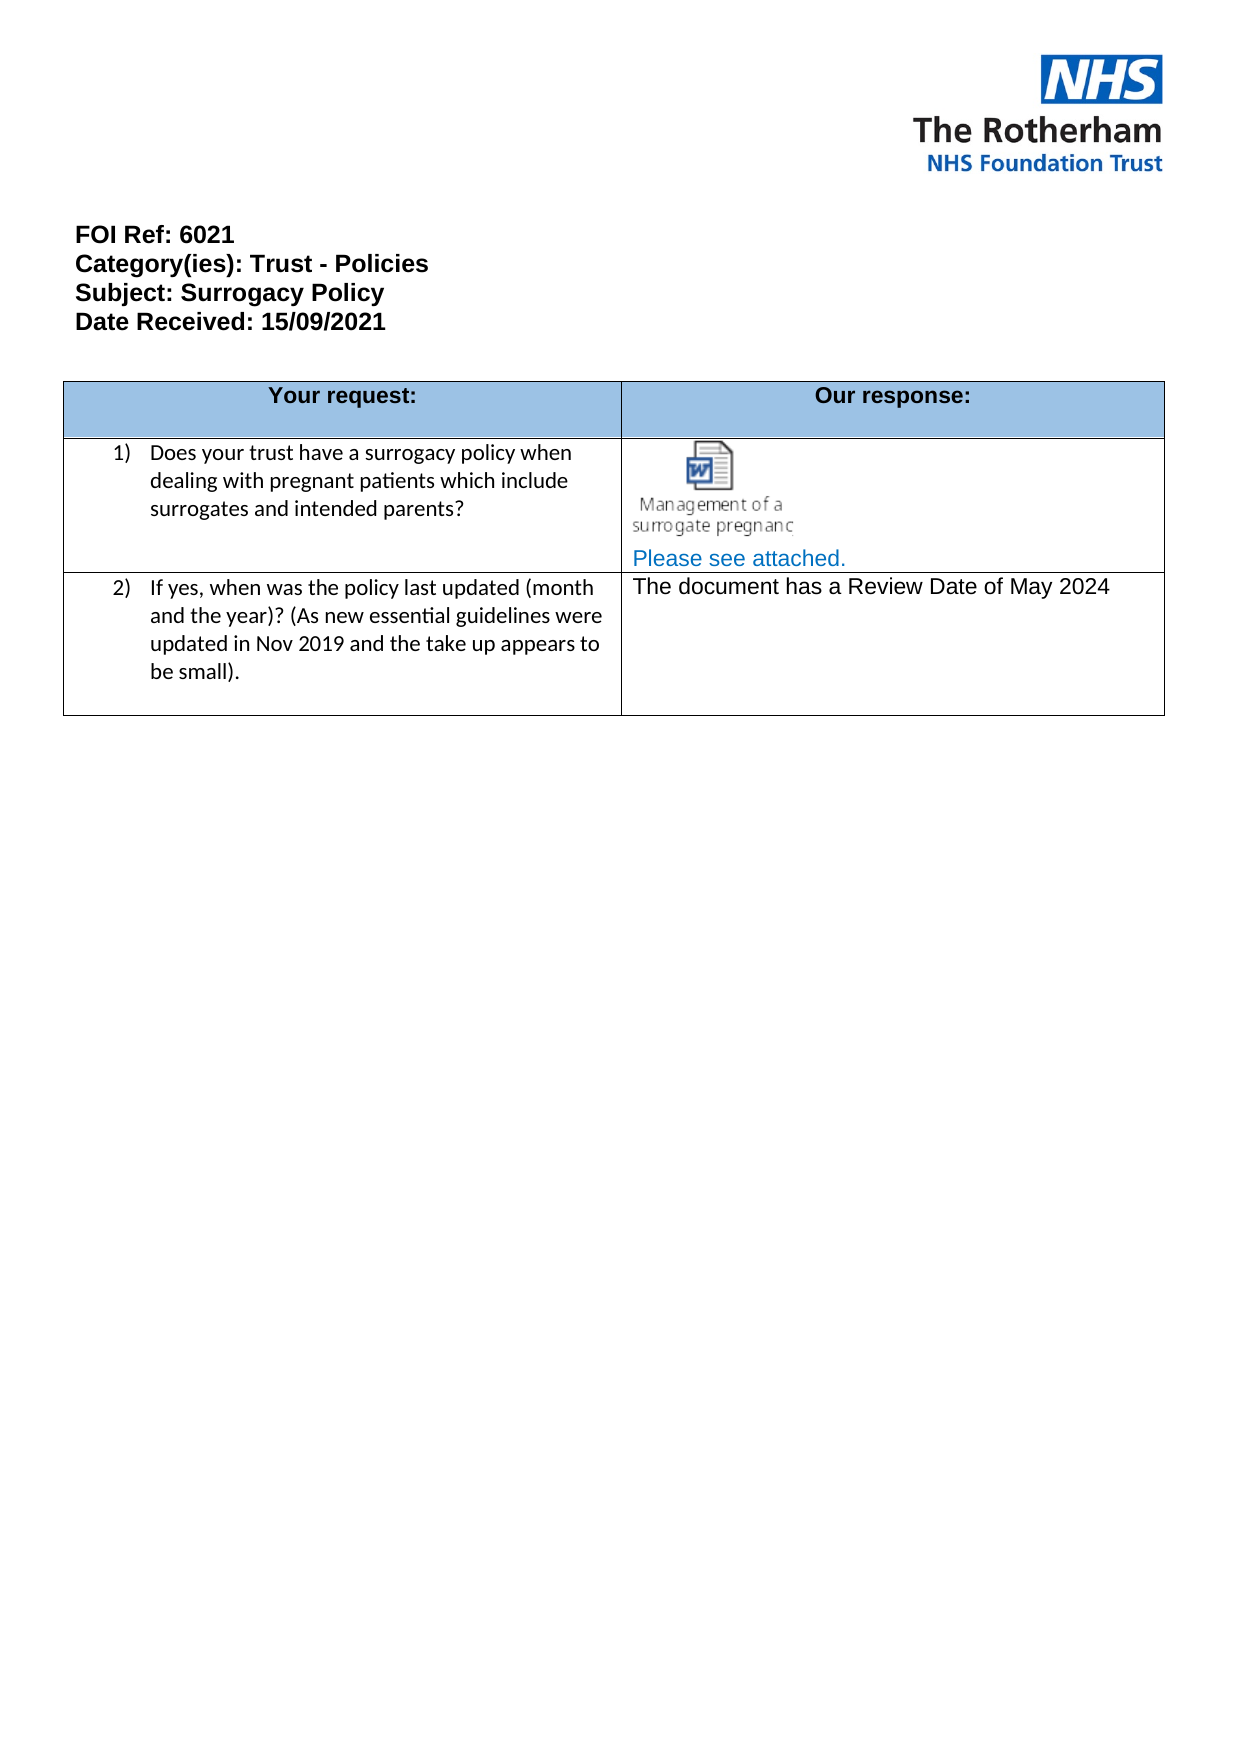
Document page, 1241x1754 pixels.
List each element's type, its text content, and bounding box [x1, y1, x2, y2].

text FOI Ref: 6021 [75, 220, 919, 249]
text Category(ies): Trust - Policies [75, 249, 919, 278]
table_cell If yes, when was the policy last updated (month and the year)? (As new essential guidelines were updated in Nov 2019 and the take up appears to be small). [64, 573, 621, 714]
table_cell Please see attached. [622, 439, 1164, 572]
table_cell The document has a Review Date of May 2024 [622, 573, 1164, 714]
table_cell Does your trust have a surrogacy policy when dealing with pregnant patients which include surrogates and intended parents? [64, 439, 621, 572]
text Subject: Surrogacy Policy [75, 278, 919, 306]
table_header Our response: [622, 382, 1164, 437]
picture [912, 53, 1163, 174]
text Date Received: 15/09/2021 [75, 306, 919, 335]
table_header Your request: [64, 382, 621, 437]
